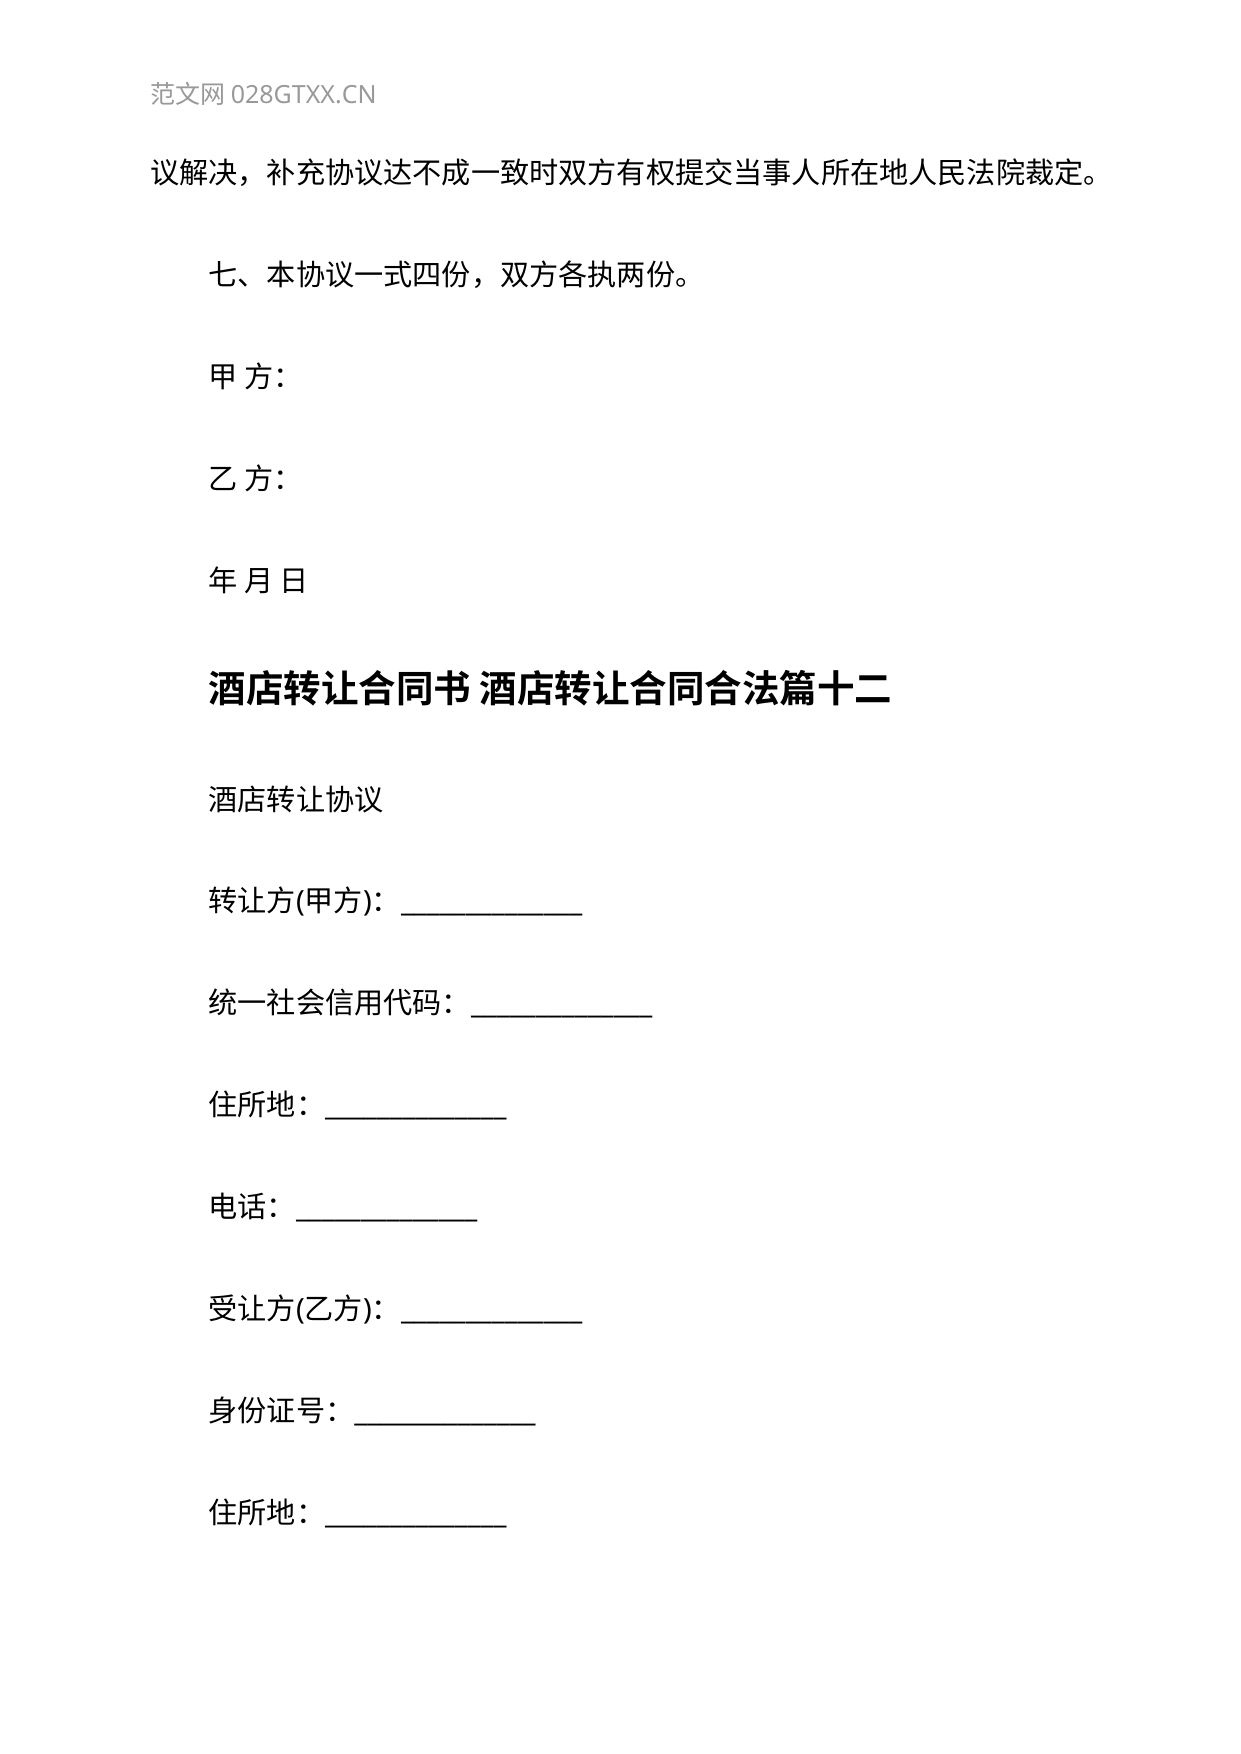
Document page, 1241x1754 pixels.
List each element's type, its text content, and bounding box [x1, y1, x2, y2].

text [150, 150, 1090, 192]
text 七、本协议一式四份，双方各执两份。 [150, 252, 1090, 294]
text 酒店转让合同书 酒店转让合同合法篇十二 [150, 659, 1090, 713]
text 电话：______________ [150, 1184, 1090, 1226]
text 统一社会信用代码：______________ [150, 980, 1090, 1022]
text 甲 方： [150, 353, 1090, 396]
text 受让方(乙方)：______________ [150, 1286, 1090, 1328]
text 住所地：______________ [150, 1082, 1090, 1124]
text 转让方(甲方)：______________ [150, 878, 1090, 920]
text 身份证号：______________ [150, 1388, 1090, 1430]
text 酒店转让协议 [150, 776, 1090, 818]
text 年 月 日 [150, 557, 1090, 599]
text 住所地：______________ [150, 1490, 1090, 1532]
text 乙 方： [150, 455, 1090, 498]
